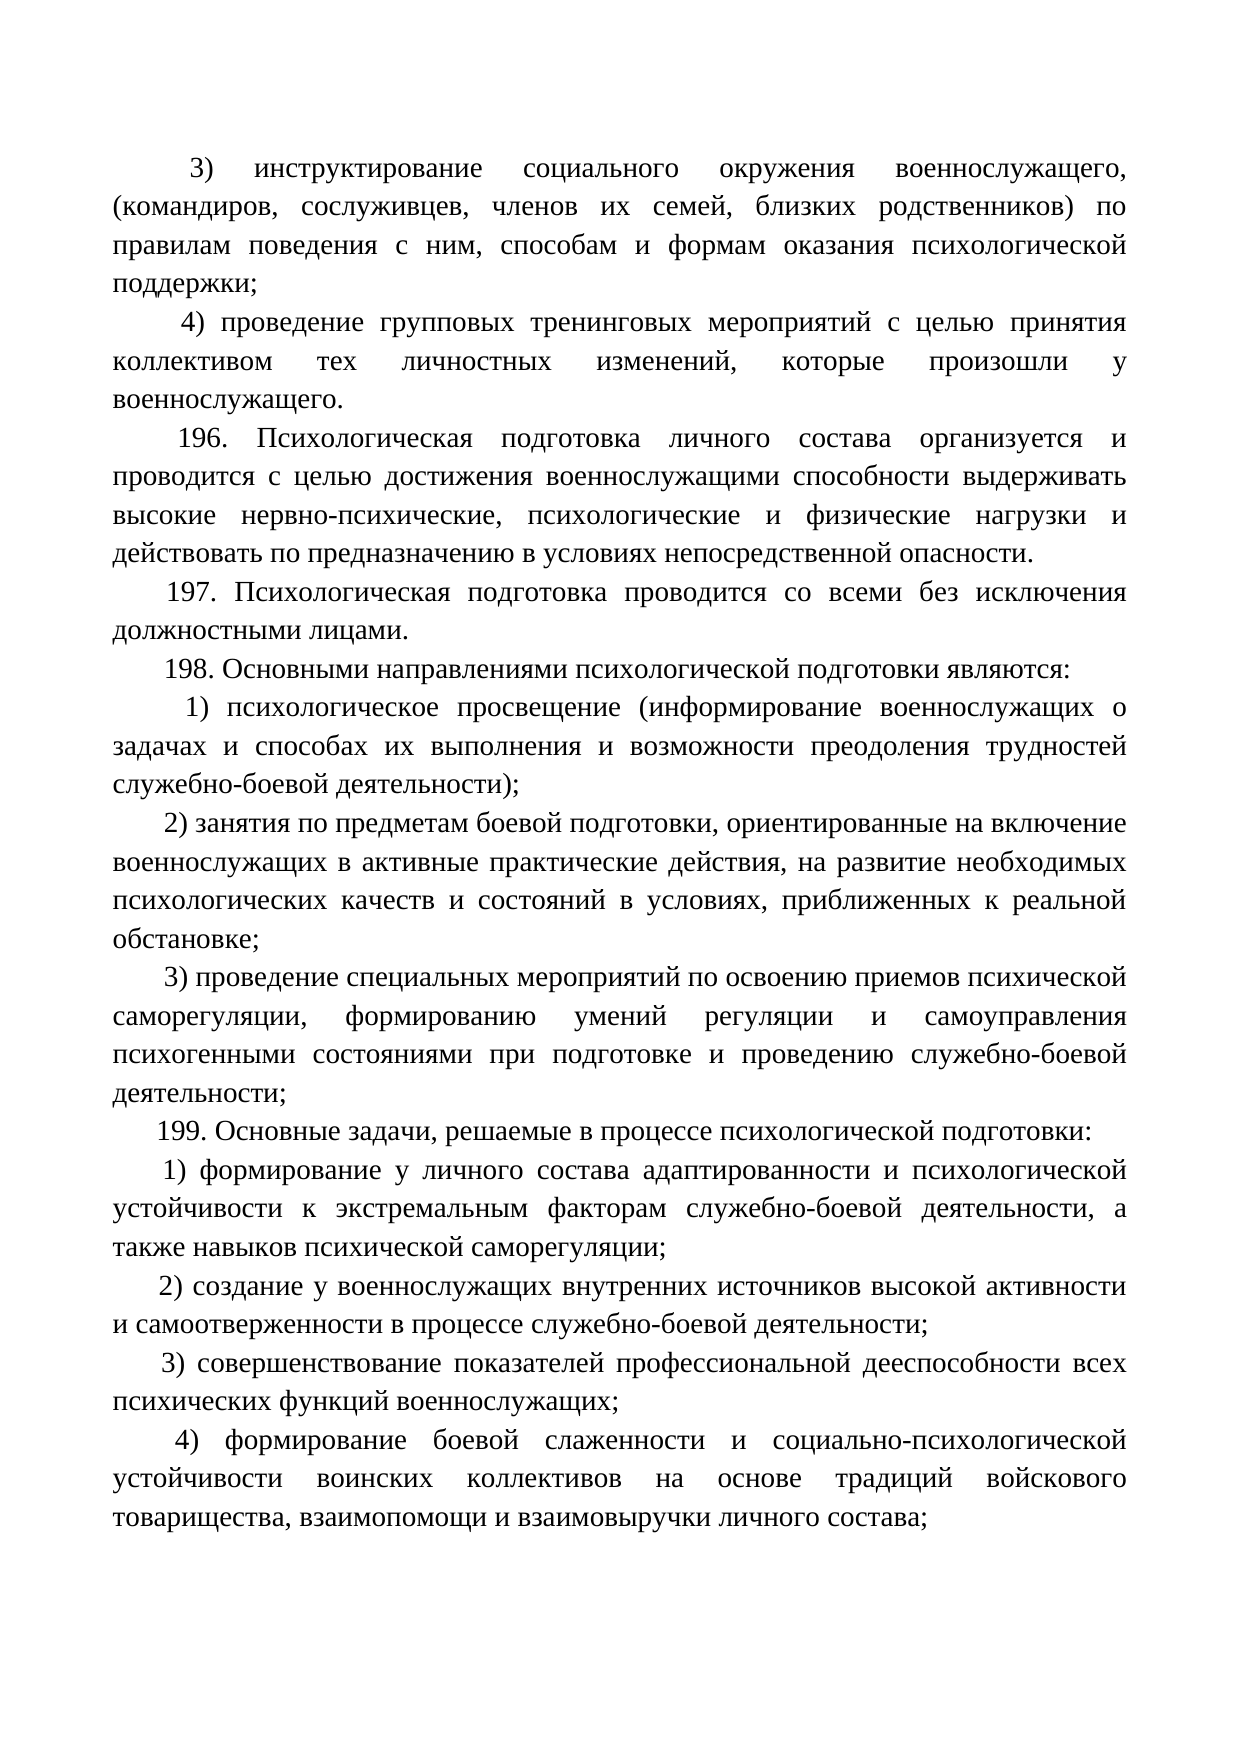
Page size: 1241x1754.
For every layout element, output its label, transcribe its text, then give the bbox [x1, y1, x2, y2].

text 4) проведение групповых тренинговых мероприятий с целью принятия коллективом тех личностных изменений, которые произошли у военнослужащего. [112, 304, 1128, 415]
text 197. Психологическая подготовка проводится со всеми без исключения должностными лицами. [112, 574, 1128, 646]
text 2) создание у военнослужащих внутренних источников высокой активности и самоотверженности в процессе служебно-боевой деятельности; [112, 1268, 1128, 1340]
text 3) проведение специальных мероприятий по освоению приемов психической саморегуляции, формированию умений регуляции и самоуправления психогенными состояниями при подготовке и проведению служебно-боевой деятельности; [112, 959, 1128, 1108]
text 1) психологическое просвещение (информирование военнослужащих о задачах и способах их выполнения и возможности преодоления трудностей служебно-боевой деятельности); [112, 689, 1128, 800]
text 198. Основными направлениями психологической подготовки являются: [112, 651, 1128, 684]
text 199. Основные задачи, решаемые в процессе психологической подготовки: [112, 1113, 1128, 1147]
text 2) занятия по предметам боевой подготовки, ориентированные на включение военнослужащих в активные практические действия, на развитие необходимых психологических качеств и состояний в условиях, приближенных к реальной обстановке; [112, 805, 1128, 954]
text 3) инструктирование социального окружения военнослужащего, (командиров, сослуживцев, членов их семей, близких родственников) по правилам поведения с ним, способам и формам оказания психологической поддержки; [112, 150, 1128, 299]
text 4) формирование боевой слаженности и социально-психологической устойчивости воинских коллективов на основе традиций войскового товарищества, взаимопомощи и взаимовыручки личного состава; [112, 1422, 1128, 1532]
text 3) совершенствование показателей профессиональной дееспособности всех психических функций военнослужащих; [112, 1345, 1128, 1417]
text 1) формирование у личного состава адаптированности и психологической устойчивости к экстремальным факторам служебно-боевой деятельности, а также навыков психической саморегуляции; [112, 1152, 1128, 1263]
text 196. Психологическая подготовка личного состава организуется и проводится с целью достижения военнослужащими способности выдерживать высокие нервно-психические, психологические и физические нагрузки и действовать по предназначению в условиях непосредственной опасности. [112, 420, 1128, 569]
